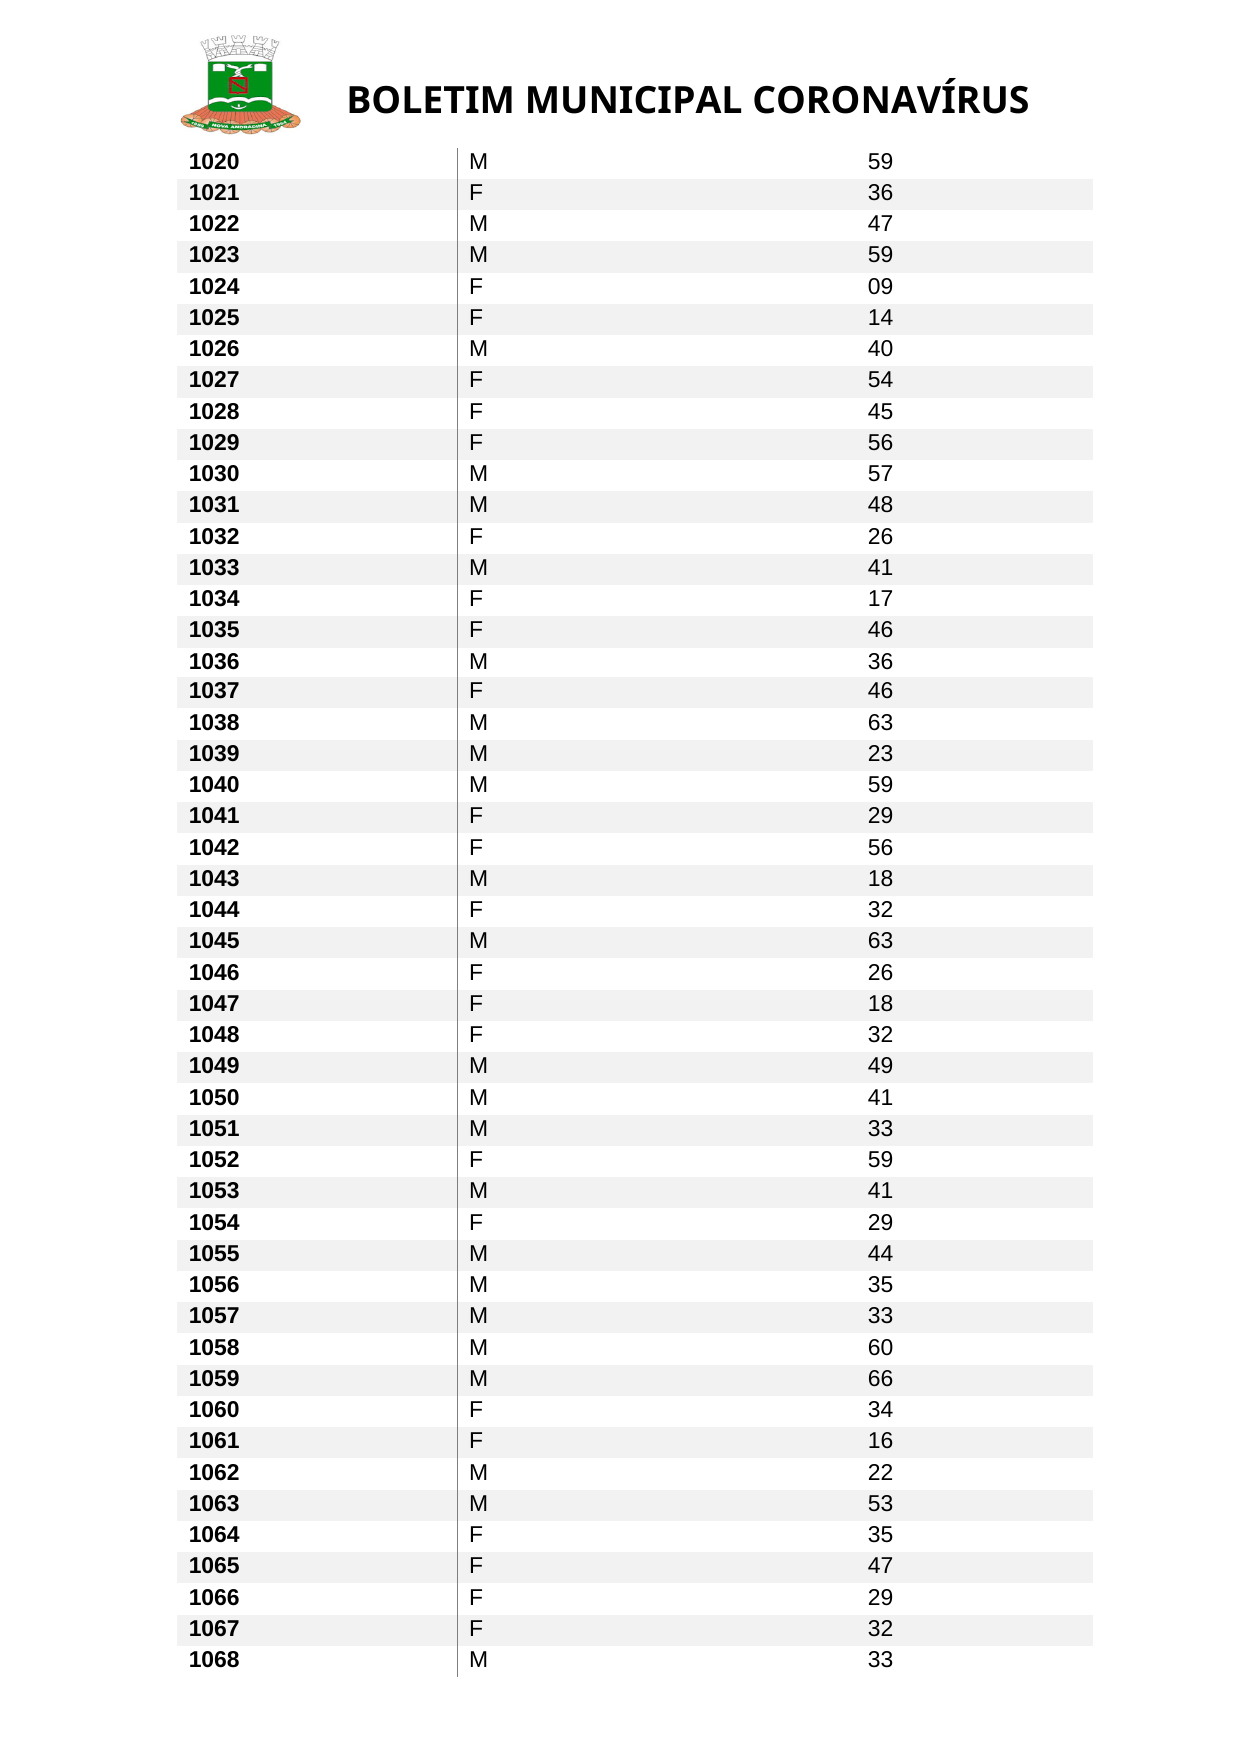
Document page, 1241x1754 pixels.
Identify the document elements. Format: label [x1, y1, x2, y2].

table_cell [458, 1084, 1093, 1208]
picture [179, 32, 303, 137]
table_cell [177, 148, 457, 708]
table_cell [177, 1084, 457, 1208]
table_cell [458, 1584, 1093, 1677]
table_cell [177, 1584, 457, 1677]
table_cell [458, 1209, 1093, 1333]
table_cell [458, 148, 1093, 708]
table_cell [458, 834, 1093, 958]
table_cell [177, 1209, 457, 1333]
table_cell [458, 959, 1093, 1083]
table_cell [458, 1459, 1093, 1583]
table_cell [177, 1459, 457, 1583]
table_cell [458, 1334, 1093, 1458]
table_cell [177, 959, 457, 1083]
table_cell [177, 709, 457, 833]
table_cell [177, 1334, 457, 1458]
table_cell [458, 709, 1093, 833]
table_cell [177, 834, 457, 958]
